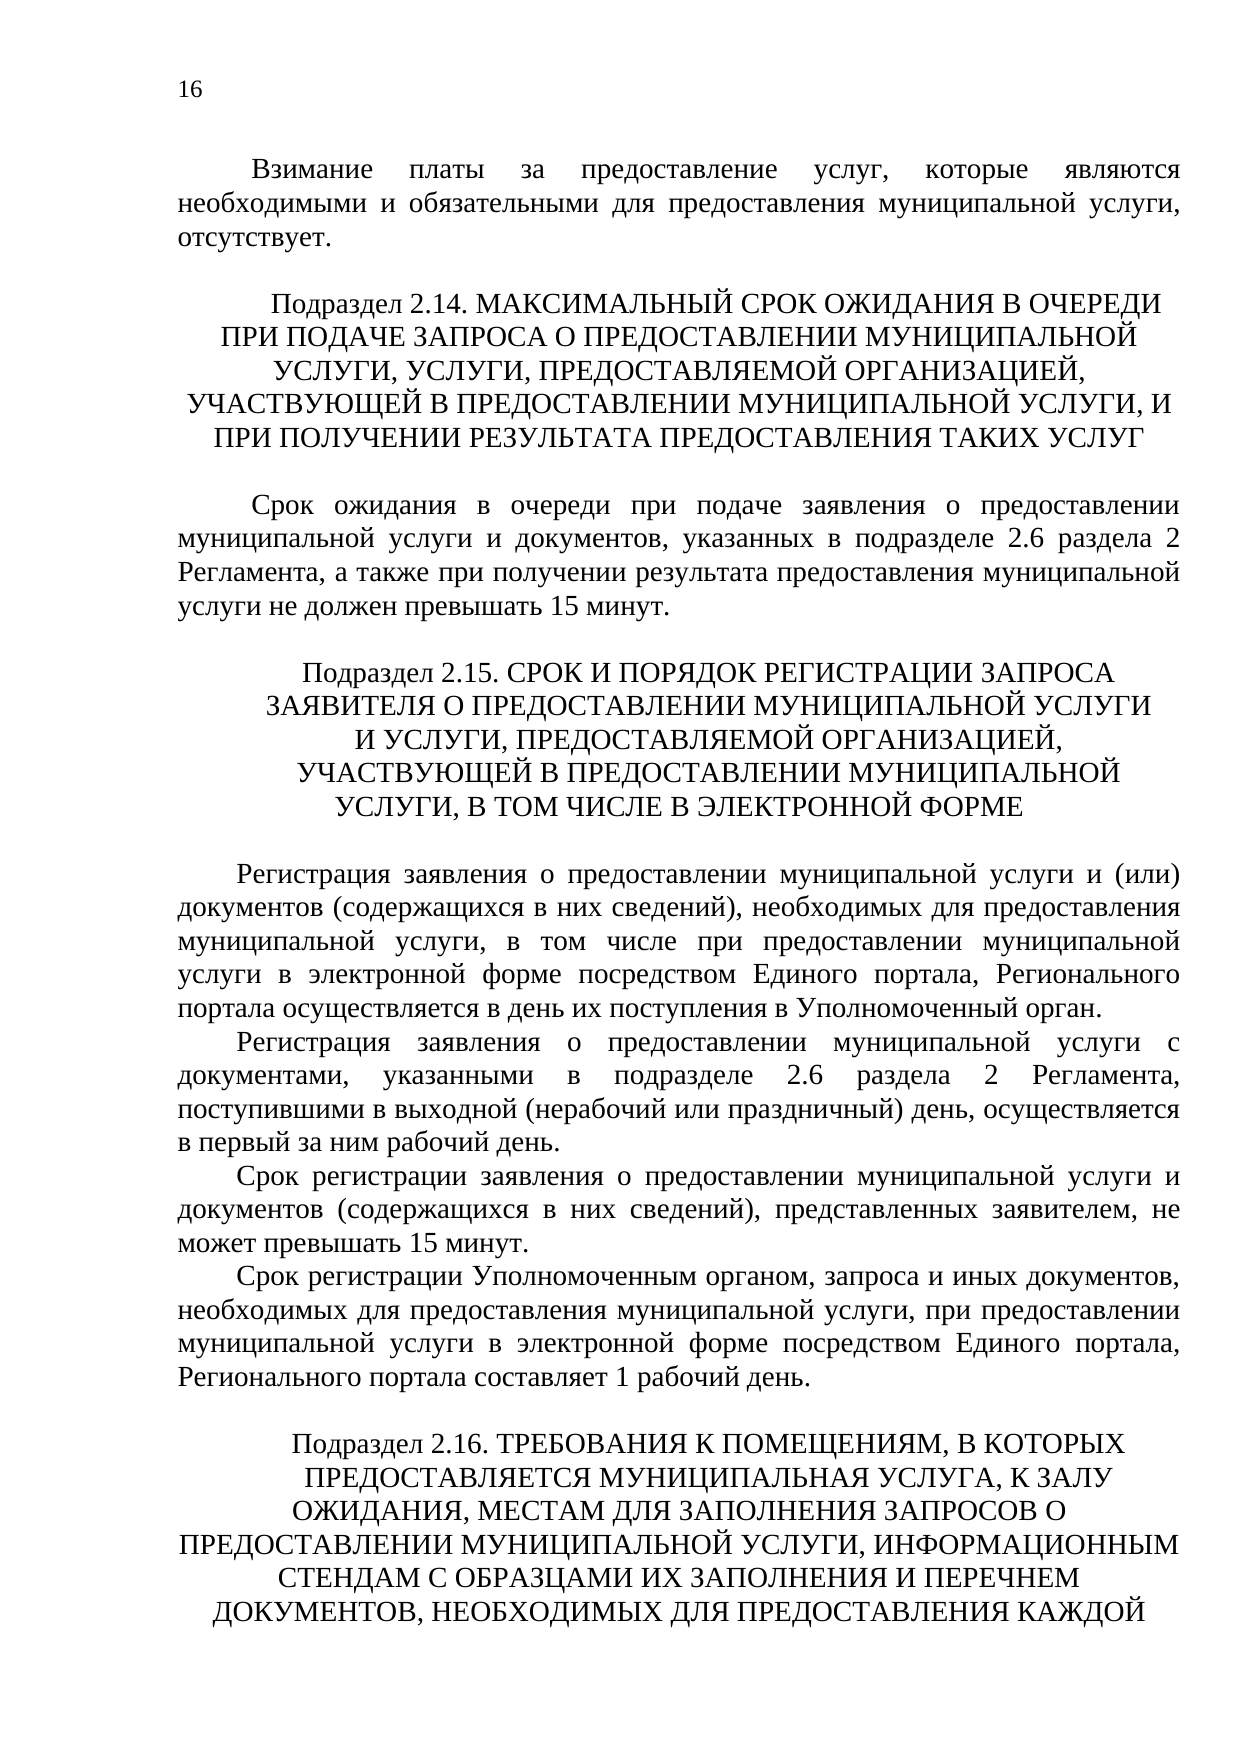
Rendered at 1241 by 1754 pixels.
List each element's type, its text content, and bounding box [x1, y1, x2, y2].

text Подраздел 2.16. ТРЕБОВАНИЯ К ПОМЕЩЕНИЯМ, В КОТОРЫХ [177, 1426, 1181, 1460]
text И УСЛУГИ, ПРЕДОСТАВЛЯЕМОЙ ОРГАНИЗАЦИЕЙ, [177, 722, 1181, 755]
text УЧАСТВУЮЩЕЙ В ПРЕДОСТАВЛЕНИИ МУНИЦИПАЛЬНОЙ УСЛУГИ, В ТОМ ЧИСЛЕ В ЭЛЕКТРОННОЙ ФОРМЕ [177, 755, 1181, 822]
text Регистрация заявления о предоставлении муниципальной услуги с документами, указанными в подразделе 2.6 раздела 2 Регламента, поступившими в выходной (нерабочий или праздничный) день, осуществляется в первый за ним рабочий день. [177, 1024, 1181, 1158]
text Срок регистрации Уполномоченным органом, запроса и иных документов, необходимых для предоставления муниципальной услуги, при предоставлении муниципальной услуги в электронной форме посредством Единого портала, Регионального портала составляет 1 рабочий день. [177, 1258, 1181, 1393]
text Взимание платы за предоставление услуг, которые являются необходимыми и обязательными для предоставления муниципальной услуги, отсутствует. [177, 152, 1181, 252]
text Подраздел 2.14. МАКСИМАЛЬНЫЙ СРОК ОЖИДАНИЯ В ОЧЕРЕДИ ПРИ ПОДАЧЕ ЗАПРОСА О ПРЕДОСТАВЛЕНИИ МУНИЦИПАЛЬНОЙ УСЛУГИ, УСЛУГИ, ПРЕДОСТАВЛЯЕМОЙ ОРГАНИЗАЦИЕЙ, УЧАСТВУЮЩЕЙ В ПРЕДОСТАВЛЕНИИ МУНИЦИПАЛЬНОЙ УСЛУГИ, И ПРИ ПОЛУЧЕНИИ РЕЗУЛЬТАТА ПРЕДОСТАВЛЕНИЯ ТАКИХ УСЛУГ [177, 286, 1181, 453]
text Срок регистрации заявления о предоставлении муниципальной услуги и документов (содержащихся в них сведений), представленных заявителем, не может превышать 15 минут. [177, 1158, 1181, 1258]
text Регистрация заявления о предоставлении муниципальной услуги и (или) документов (содержащихся в них сведений), необходимых для предоставления муниципальной услуги, в том числе при предоставлении муниципальной услуги в электронной форме посредством Единого портала, Регионального портала осуществляется в день их поступления в Уполномоченный орган. [177, 856, 1181, 1024]
text Срок ожидания в очереди при подаче заявления о предоставлении муниципальной услуги и документов, указанных в подразделе 2.6 раздела 2 Регламента, а также при получении результата предоставления муниципальной услуги не должен превышать 15 минут. [177, 487, 1181, 621]
text Подраздел 2.15. СРОК И ПОРЯДОК РЕГИСТРАЦИИ ЗАПРОСА [177, 655, 1181, 688]
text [177, 1460, 1181, 1627]
text ЗАЯВИТЕЛЯ О ПРЕДОСТАВЛЕНИИ МУНИЦИПАЛЬНОЙ УСЛУГИ [177, 688, 1181, 722]
